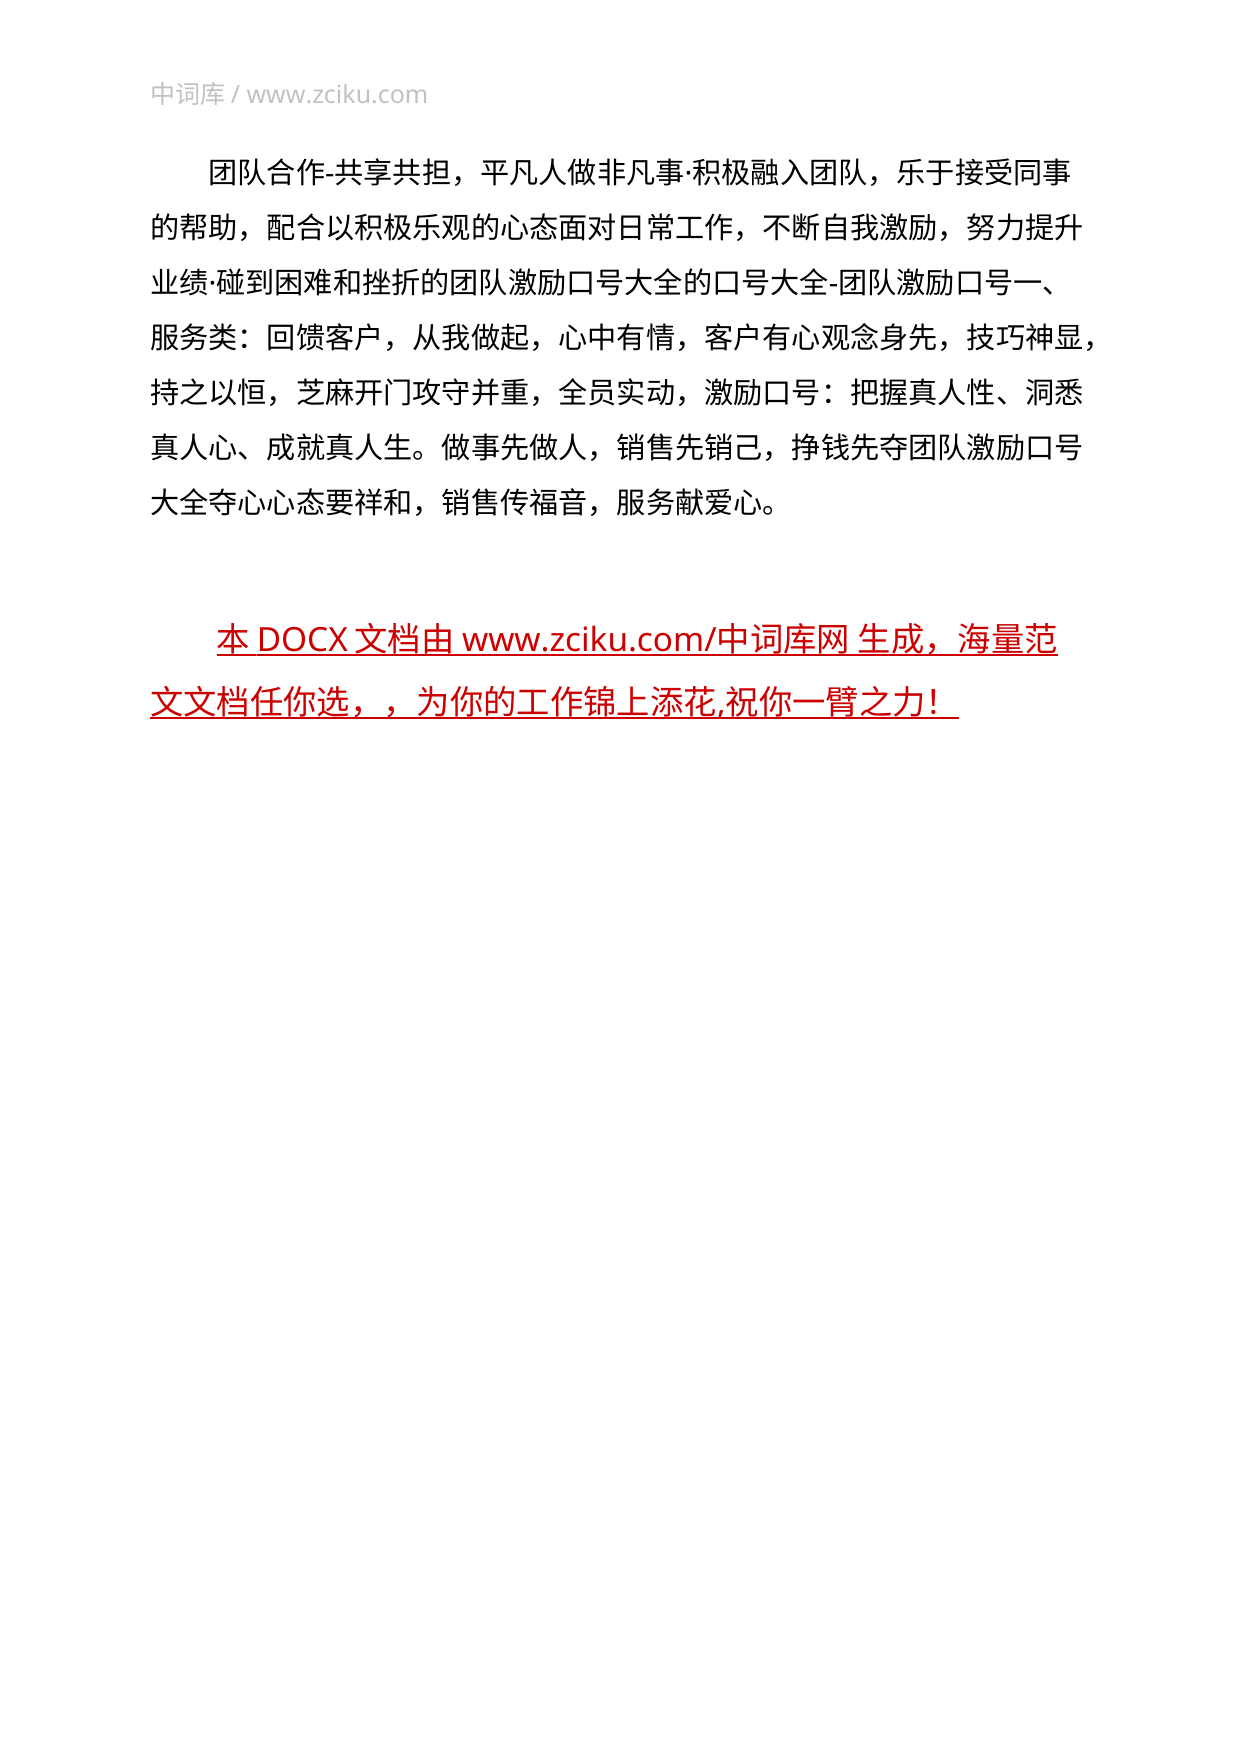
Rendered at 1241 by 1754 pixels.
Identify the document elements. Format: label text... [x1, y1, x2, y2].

text 团队合作-共享共担，平凡人做非凡事·积极融入团队，乐于接受同事的帮助，配合以积极乐观的心态面对日常工作，不断自我激励，努力提升业绩·碰到困难和挫折的团队激励口号大全的口号大全-团队激励口号一、服务类：回馈客户，从我做起，心中有情，客户有心观念身先，技巧神显，持之以恒，芝麻开门攻守并重，全员实动，激励口号：把握真人性、洞悉真人心、成就真人生。做事先做人，销售先销己，挣钱先夺团队激励口号大全夺心心态要祥和，销售传福音，服务献爱心。 [150, 150, 1090, 522]
text 本DOCX文档由 www.zciku.com/中词库网 生成，海量范文文档任你选，，为你的工作锦上添花,祝你一臂之力！ [150, 613, 1090, 724]
